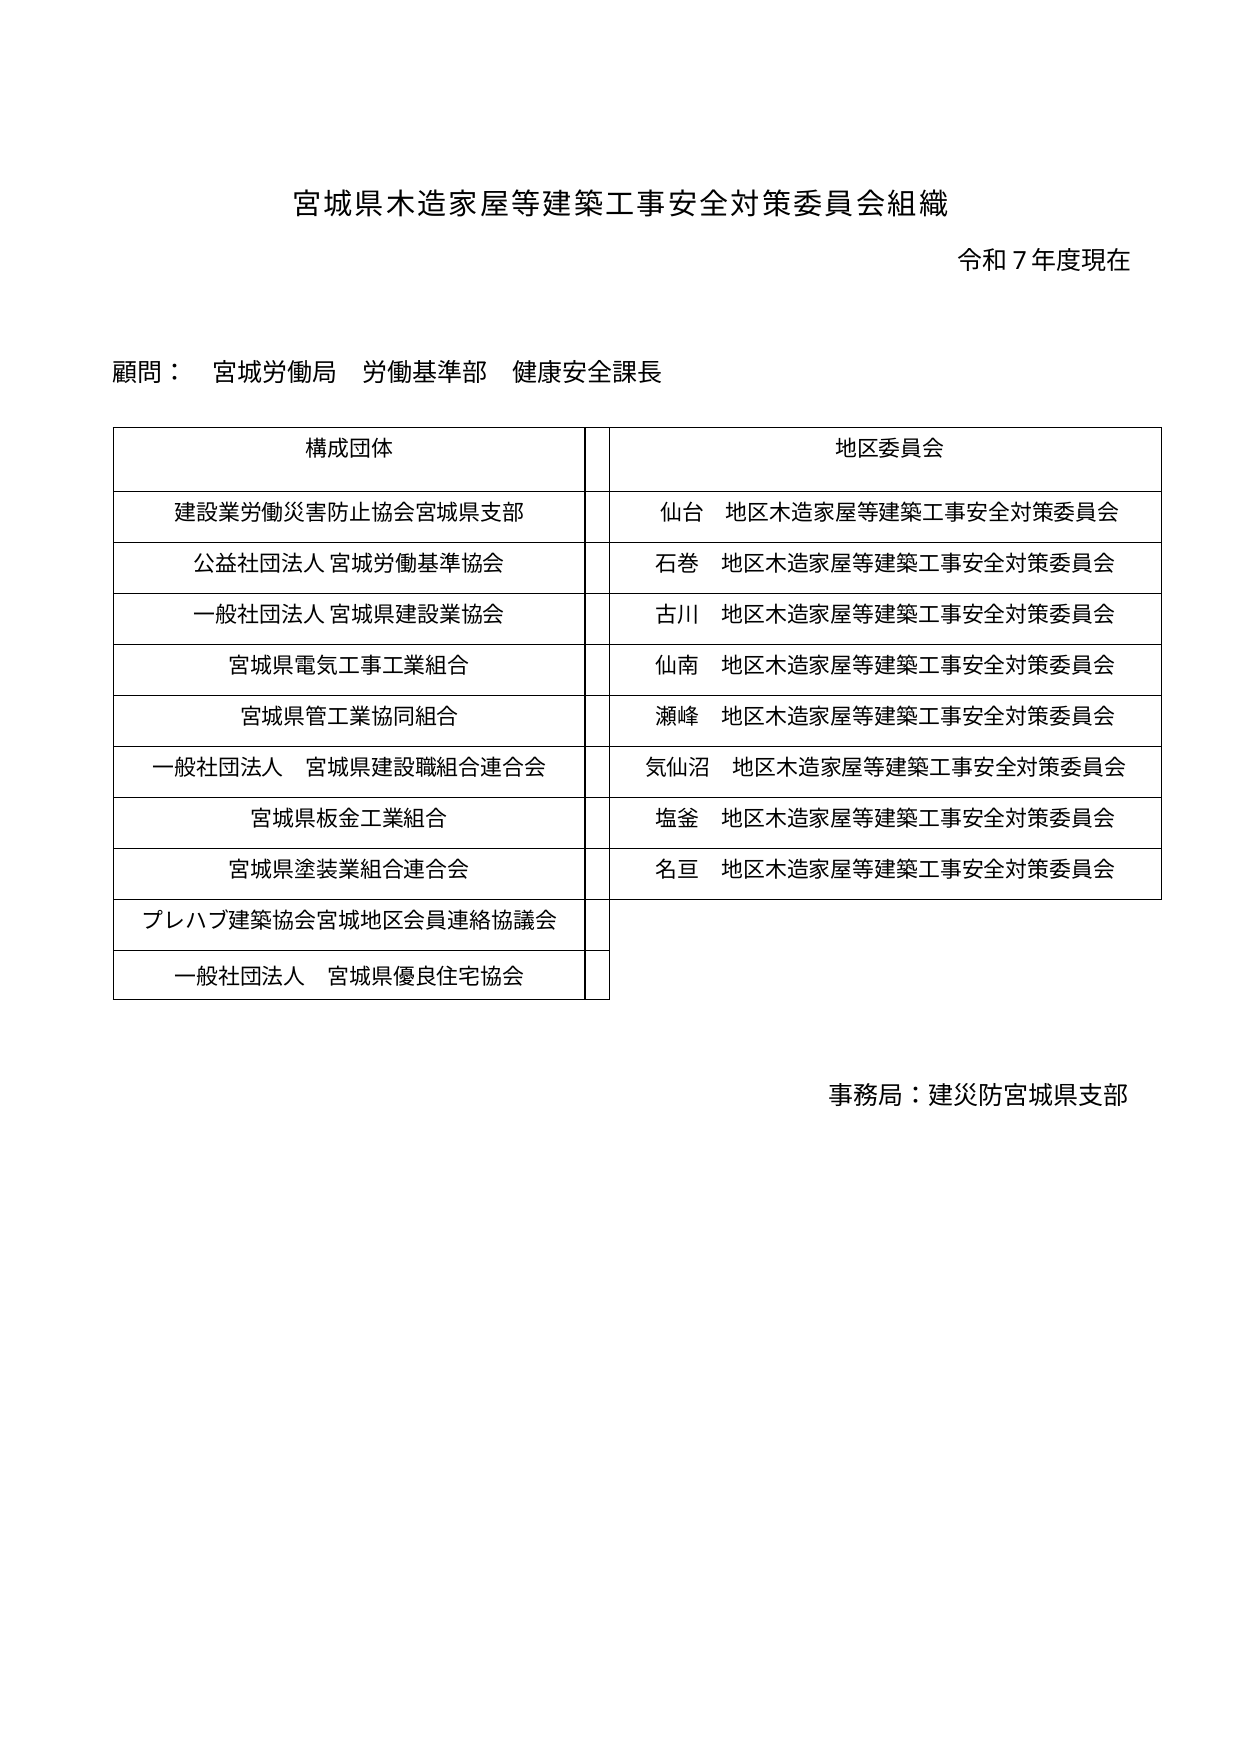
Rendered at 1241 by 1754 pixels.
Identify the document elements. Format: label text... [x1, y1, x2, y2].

table_cell 気仙沼 地区木造家屋等建築工事安全対策委員会 [610, 747, 1161, 797]
table_cell [586, 696, 609, 746]
table_cell [586, 849, 609, 899]
table_cell 名亘 地区木造家屋等建築工事安全対策委員会 [610, 849, 1161, 899]
table_cell 一般社団法人 宮城県建設職組合連合会 [114, 747, 584, 797]
text 宮城県木造家屋等建築工事安全対策委員会組織 [112, 164, 1128, 239]
text 事務局：建災防宮城県支部 [112, 1074, 1128, 1112]
table_cell [586, 543, 609, 593]
table_cell 一般社団法人 宮城県建設業協会 [114, 594, 584, 644]
text 顧問： 宮城労働局 労働基準部 健康安全課長 [112, 352, 1128, 389]
table_cell 建設業労働災害防止協会宮城県支部 [114, 492, 584, 542]
table_cell [586, 645, 609, 695]
table_cell 石巻 地区木造家屋等建築工事安全対策委員会 [610, 543, 1161, 593]
table_cell 公益社団法人 宮城労働基準協会 [114, 543, 584, 593]
table_cell 宮城県電気工事工業組合 [114, 645, 584, 695]
table_header 構成団体 [114, 428, 584, 491]
table_cell プレハブ建築協会宮城地区会員連絡協議会 [114, 900, 584, 950]
table_cell 瀬峰 地区木造家屋等建築工事安全対策委員会 [610, 696, 1161, 746]
table_cell [586, 900, 609, 950]
table_cell [586, 747, 609, 797]
table_cell 宮城県管工業協同組合 [114, 696, 584, 746]
table_cell [586, 594, 609, 644]
table_cell [586, 951, 609, 998]
text 令和7年度現在 [112, 239, 1131, 277]
table_cell 宮城県塗装業組合連合会 [114, 849, 584, 899]
table_cell 仙台 地区木造家屋等建築工事安全対策委員会 [610, 492, 1161, 542]
table_cell [586, 798, 609, 848]
table_cell 仙南 地区木造家屋等建築工事安全対策委員会 [610, 645, 1161, 695]
table_cell 宮城県板金工業組合 [114, 798, 584, 848]
table_cell [586, 492, 609, 542]
table_cell 一般社団法人 宮城県優良住宅協会 [114, 951, 584, 998]
table_header [586, 428, 609, 491]
table_cell 古川 地区木造家屋等建築工事安全対策委員会 [610, 594, 1161, 644]
table_cell 塩釜 地区木造家屋等建築工事安全対策委員会 [610, 798, 1161, 848]
table_header 地区委員会 [610, 428, 1161, 491]
